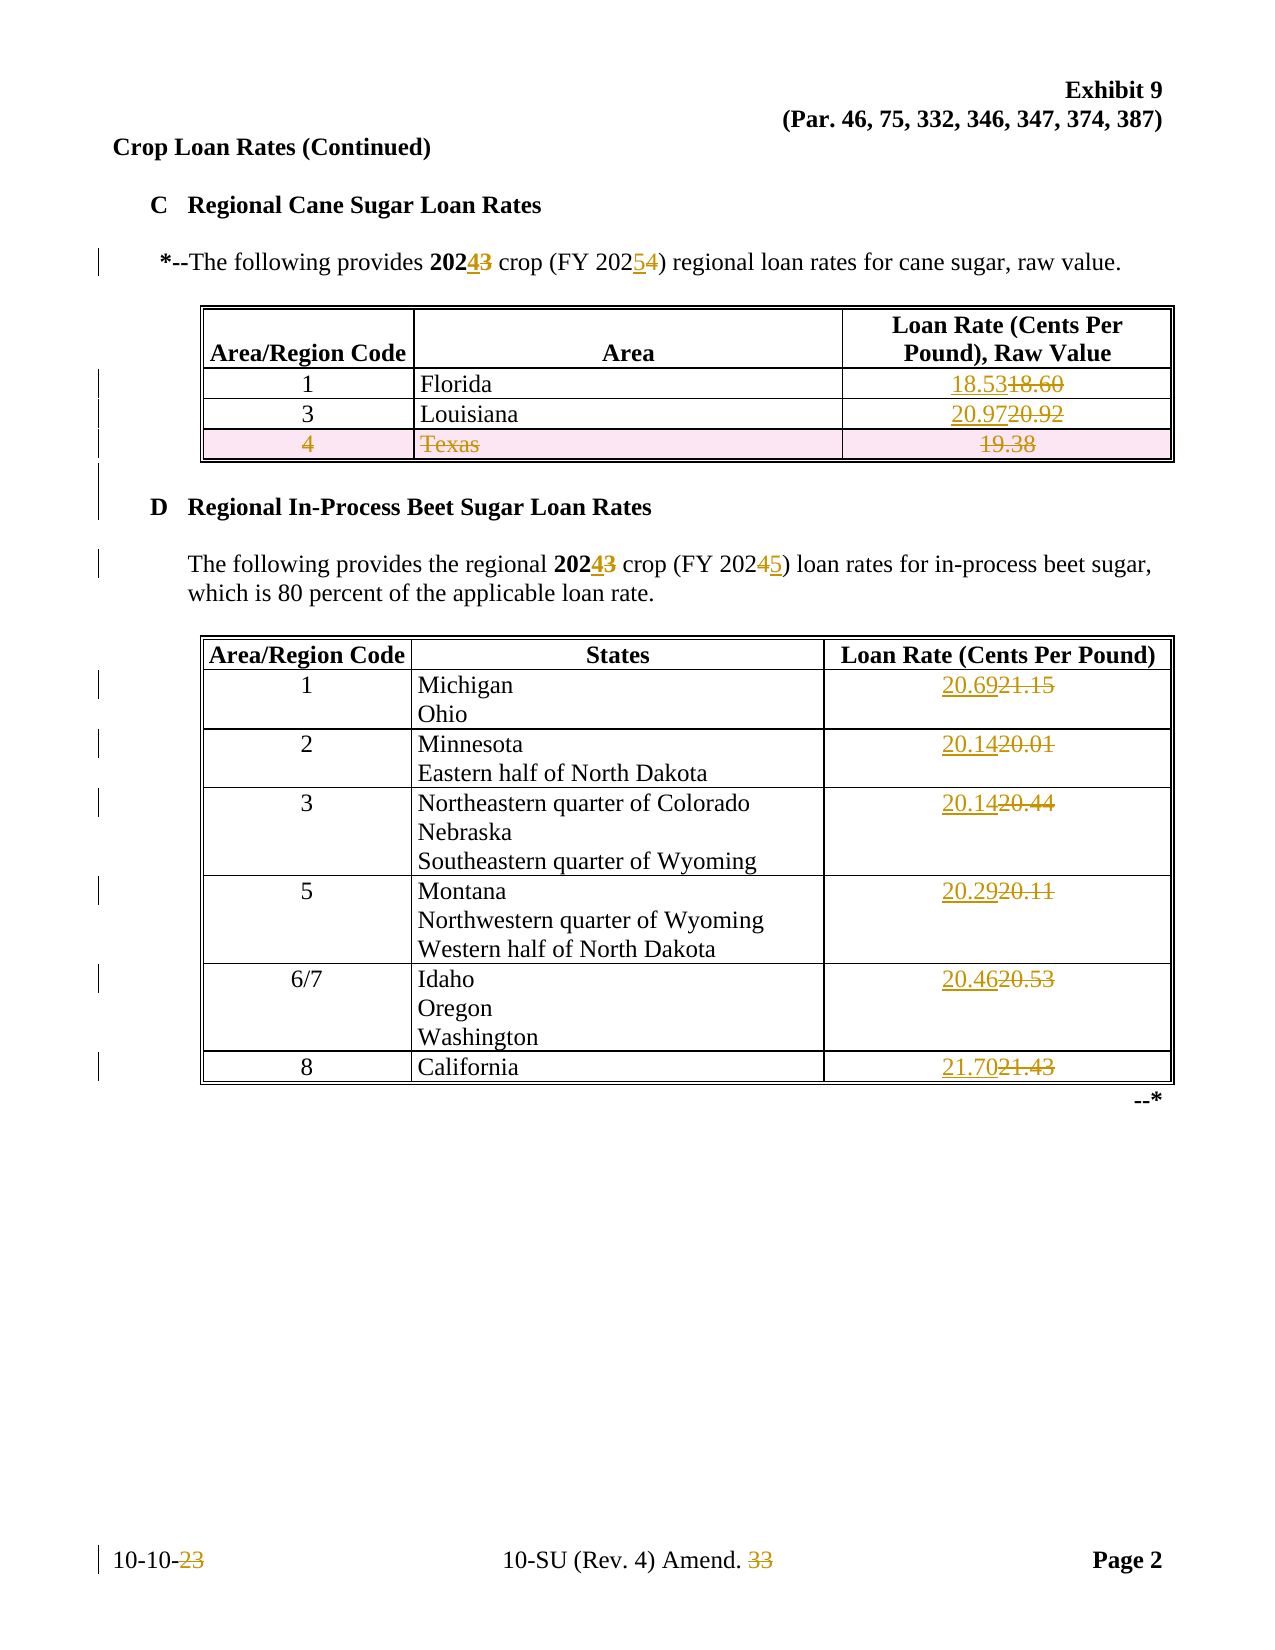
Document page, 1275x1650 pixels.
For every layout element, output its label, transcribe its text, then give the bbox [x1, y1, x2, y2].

table_header States [412, 640, 823, 669]
table_cell 8 [204, 1052, 411, 1081]
table_cell [843, 399, 1170, 428]
table_cell Minnesota Eastern half of North Dakota [412, 730, 823, 787]
table_header Loan Rate (Cents Per Pound) [825, 640, 1170, 669]
text --* [112, 1085, 1162, 1114]
table_cell 5 [204, 876, 411, 962]
text *--The following provides 202 crop (FY 202) regional loan rates for cane sugar, raw value. [159, 247, 1162, 276]
table_cell 1 [204, 369, 413, 397]
table_header Area [415, 310, 842, 367]
table_cell [825, 730, 1170, 787]
table_cell 3 [204, 788, 411, 875]
table_cell Northeastern quarter of Colorado Nebraska Southeastern quarter of Wyoming [412, 788, 823, 875]
table_cell California [412, 1052, 823, 1081]
table_cell Florida [415, 369, 842, 397]
table_header Area/Region Code [204, 640, 411, 669]
table_cell [843, 369, 1170, 397]
table_cell [825, 876, 1170, 962]
text (Par. 46, 75, 332, 346, 347, 374, 387) [112, 104, 1162, 132]
table_cell Montana Northwestern quarter of Wyoming Western half of North Dakota [412, 876, 823, 962]
table_cell 6/7 [204, 964, 411, 1050]
table_cell Louisiana [415, 399, 842, 428]
table_cell [825, 964, 1170, 1050]
text The following provides the regional 202 crop (FY 202) loan rates for in-process beet sugar, which is 80 percent of the applicable loan rate. [187, 549, 1162, 607]
table_cell 3 [204, 399, 413, 428]
table_header Loan Rate (Cents Per Pound), Raw Value [843, 310, 1170, 367]
table_cell [825, 1052, 1170, 1081]
text D Regional In-Process Beet Sugar Loan Rates [150, 492, 1162, 520]
table_cell Idaho Oregon Washington [412, 964, 823, 1050]
text C Regional Cane Sugar Loan Rates [150, 190, 1162, 219]
text 10-10- 10-SU (Rev. 4) Amend. Page 2 [112, 1545, 1162, 1574]
table_cell Michigan Ohio [412, 670, 823, 728]
table_cell 2 [204, 730, 411, 787]
table_header Area/Region Code [204, 310, 413, 367]
text Crop Loan Rates (Continued) [112, 132, 1162, 161]
table_cell [825, 670, 1170, 728]
table_cell [825, 788, 1170, 875]
table_cell 1 [204, 670, 411, 728]
text Exhibit 9 [112, 75, 1162, 104]
